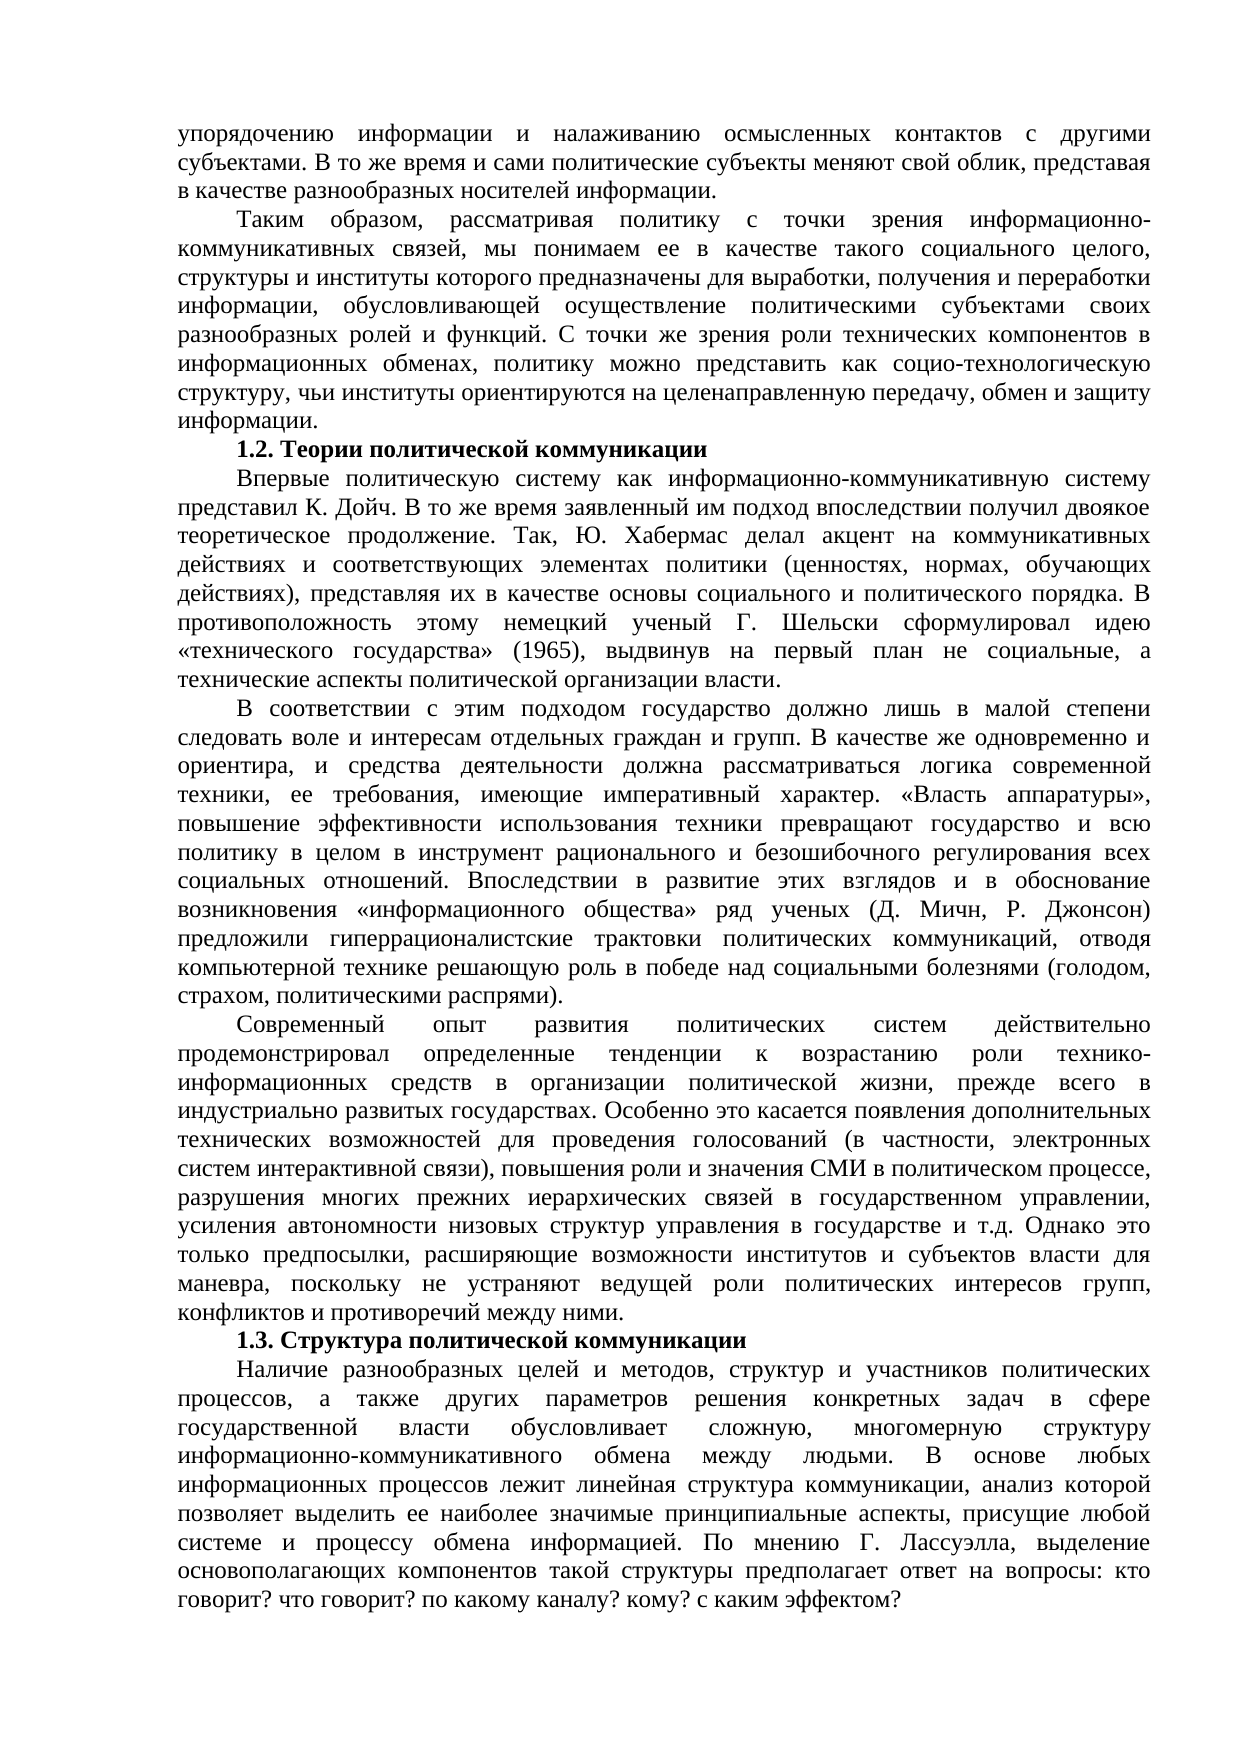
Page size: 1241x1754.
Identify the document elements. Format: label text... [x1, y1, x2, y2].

text Таким образом, рассматривая политику с точки зрения информационно-коммуникативных связей, мы понимаем ее в качестве такого социального целого, структуры и институты которого предназначены для выработки, получения и переработки информации, обусловливающей осуществление политическими субъектами своих разнообразных ролей и функций. С точки же зрения роли технических компонентов в информационных обменах, политику можно представить как социо-технологическую структуру, чьи институты ориентируются на целенаправленную передачу, обмен и защиту информации. [177, 204, 1152, 434]
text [177, 118, 1152, 204]
text 1.3. Структура политической коммуникации [177, 1326, 1152, 1354]
text Наличие разнообразных целей и методов, структур и участников политических процессов, а также других параметров решения конкретных задач в сфере государственной власти обусловливает сложную, многомерную структуру информационно-коммуникативного обмена между людьми. В основе любых информационных процессов лежит линейная структура коммуникации, анализ которой позволяет выделить ее наиболее значимые принципиальные аспекты, присущие любой системе и процессу обмена информацией. По мнению Г. Лассуэлла, выделение основополагающих компонентов такой структуры предполагает ответ на вопросы: кто говорит? что говорит? по какому каналу? кому? с каким эффектом? [177, 1354, 1152, 1613]
text В соответствии с этим подходом государство должно лишь в малой степени следовать воле и интересам отдельных граждан и групп. В качестве же одновременно и ориентира, и средства деятельности должна рассматриваться логика современной техники, ее требования, имеющие императивный характер. «Власть аппаратуры», повышение эффективности использования техники превращают государство и всю политику в целом в инструмент рационального и безошибочного регулирования всех социальных отношений. Впоследствии в развитие этих взглядов и в обоснование возникновения «информационного общества» ряд ученых (Д. Мичн, Р. Джонсон) предложили гиперрационалистские трактовки политических коммуникаций, отводя компьютерной технике решающую роль в победе над социальными болезнями (голодом, страхом, политическими распрями). [177, 693, 1152, 1009]
text 1.2. Теории политической коммуникации [177, 434, 1152, 463]
text Впервые политическую систему как информационно-коммуникативную систему представил К. Дойч. В то же время заявленный им подход впоследствии получил двоякое теоретическое продолжение. Так, Ю. Хабермас делал акцент на коммуникативных действиях и соответствующих элементах политики (ценностях, нормах, обучающих действиях), представляя их в качестве основы социального и политического порядка. В противоположность этому немецкий ученый Г. Шельски сформулировал идею «технического государства» (1965), выдвинув на первый план не социальные, а технические аспекты политической организации власти. [177, 463, 1152, 693]
text Современный опыт развития политических систем действительно продемонстрировал определенные тенденции к возрастанию роли технико-информационных средств в организации политической жизни, прежде всего в индустриально развитых государствах. Особенно это касается появления дополнительных технических возможностей для проведения голосований (в частности, электронных систем интерактивной связи), повышения роли и значения СМИ в политическом процессе, разрушения многих прежних иерархических связей в государственном управлении, усиления автономности низовых структур управления в государстве и т.д. Однако это только предпосылки, расширяющие возможности институтов и субъектов власти для маневра, поскольку не устраняют ведущей роли политических интересов групп, конфликтов и противоречий между ними. [177, 1009, 1152, 1326]
